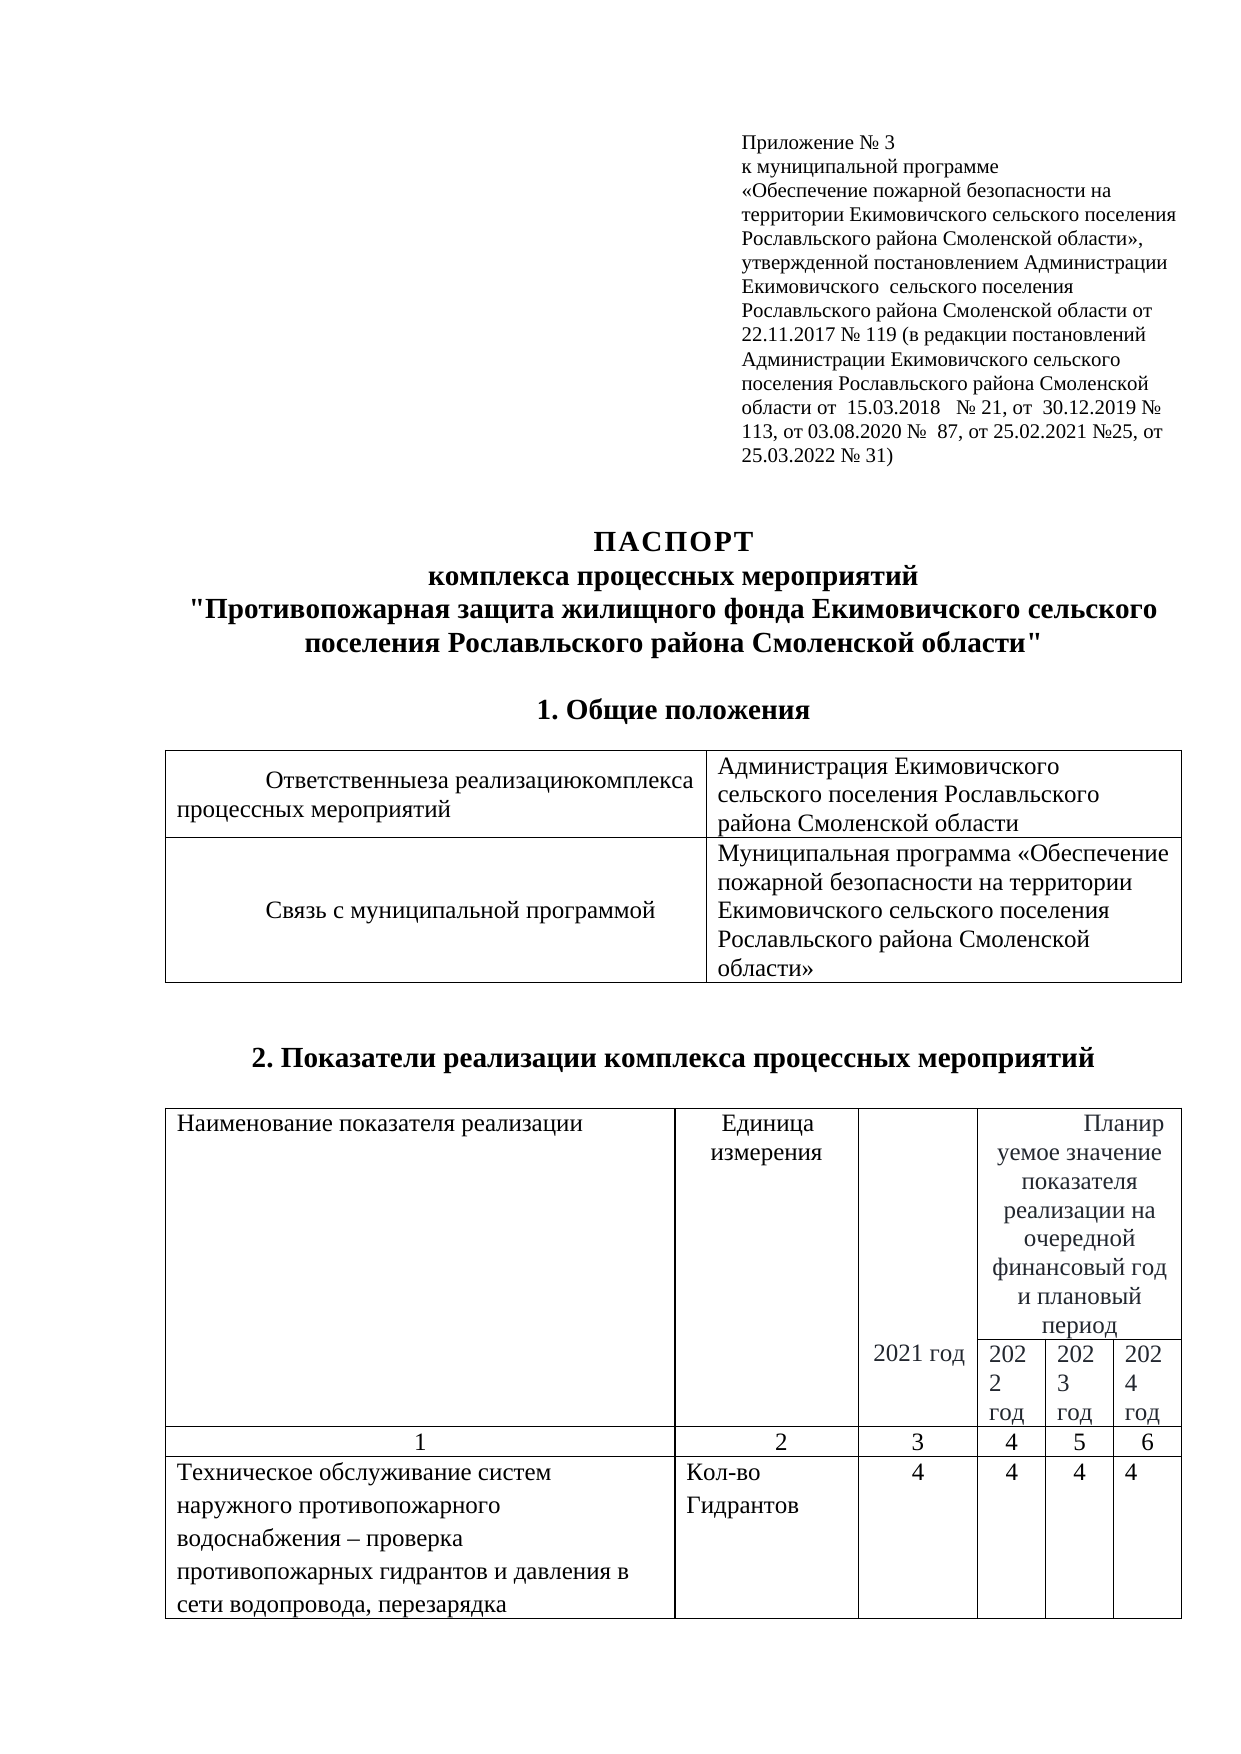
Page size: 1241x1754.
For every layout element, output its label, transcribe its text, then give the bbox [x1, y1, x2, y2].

text 1. Общие положения [165, 692, 1181, 726]
text "Противопожарная защита жилищного фонда Екимовичского сельского поселения Рославльского района Смоленской области" [165, 591, 1181, 658]
text «Обеспечение пожарной безопасности на территории Екимовичского сельского поселения Рославльского района Смоленской области», утвержденной постановлением Администрации Екимовичского сельского поселения Рославльского района Смоленской области от 22.11.2017 № 119 (в редакции постановлений Администрации Екимовичского сельского поселения Рославльского района Смоленской области от 15.03.2018 № 21, от 30.12.2019 № 113, от 03.08.2020 № 87, от 25.02.2021 №25, от 25.03.2022 № 31) [741, 178, 1181, 467]
table_cell 4 [1114, 1457, 1181, 1617]
text 2. Показатели реализации комплекса процессных мероприятий [165, 1040, 1181, 1074]
table_cell 4 [978, 1457, 1045, 1617]
table_cell Связь с муниципальной программой [166, 838, 706, 982]
table_cell 1 [166, 1427, 674, 1456]
text комплекса процессных мероприятий [165, 558, 1181, 591]
table_cell 6 [1114, 1427, 1181, 1456]
table_header Единица измерения [676, 1109, 858, 1426]
table_cell 2 [676, 1427, 858, 1456]
text к муниципальной программе [741, 154, 1181, 178]
text ПАСПОРТ [165, 524, 1181, 558]
table_cell Кол-во Гидрантов [676, 1457, 858, 1617]
table_header Администрация Екимовичского сельского поселения Рославльского района Смоленской области [707, 751, 1181, 837]
table_header 2021 год [859, 1109, 977, 1426]
table_cell 2023 год [1069, 1340, 1113, 1426]
text Приложение № 3 [741, 130, 1181, 154]
table_cell 3 [859, 1427, 977, 1456]
table_header Планируемое значение показателя реализации на очередной финансовый год и плановый период [978, 1109, 1181, 1338]
table_cell 4 [978, 1427, 1045, 1456]
table_cell 5 [1046, 1427, 1113, 1456]
table_header Наименование показателя реализации [166, 1109, 674, 1426]
table_cell Муниципальная программа «Обеспечение пожарной безопасности на территории Екимовичского сельского поселения Рославльского района Смоленской области» [707, 838, 1181, 982]
table_cell 4 [859, 1457, 977, 1617]
table_cell 2022 год [1001, 1340, 1045, 1426]
table_header Ответственныеза реализациюкомплекса процессных мероприятий [166, 751, 706, 837]
table_cell 2024 год [1137, 1340, 1181, 1426]
table_cell 4 [1046, 1457, 1113, 1617]
